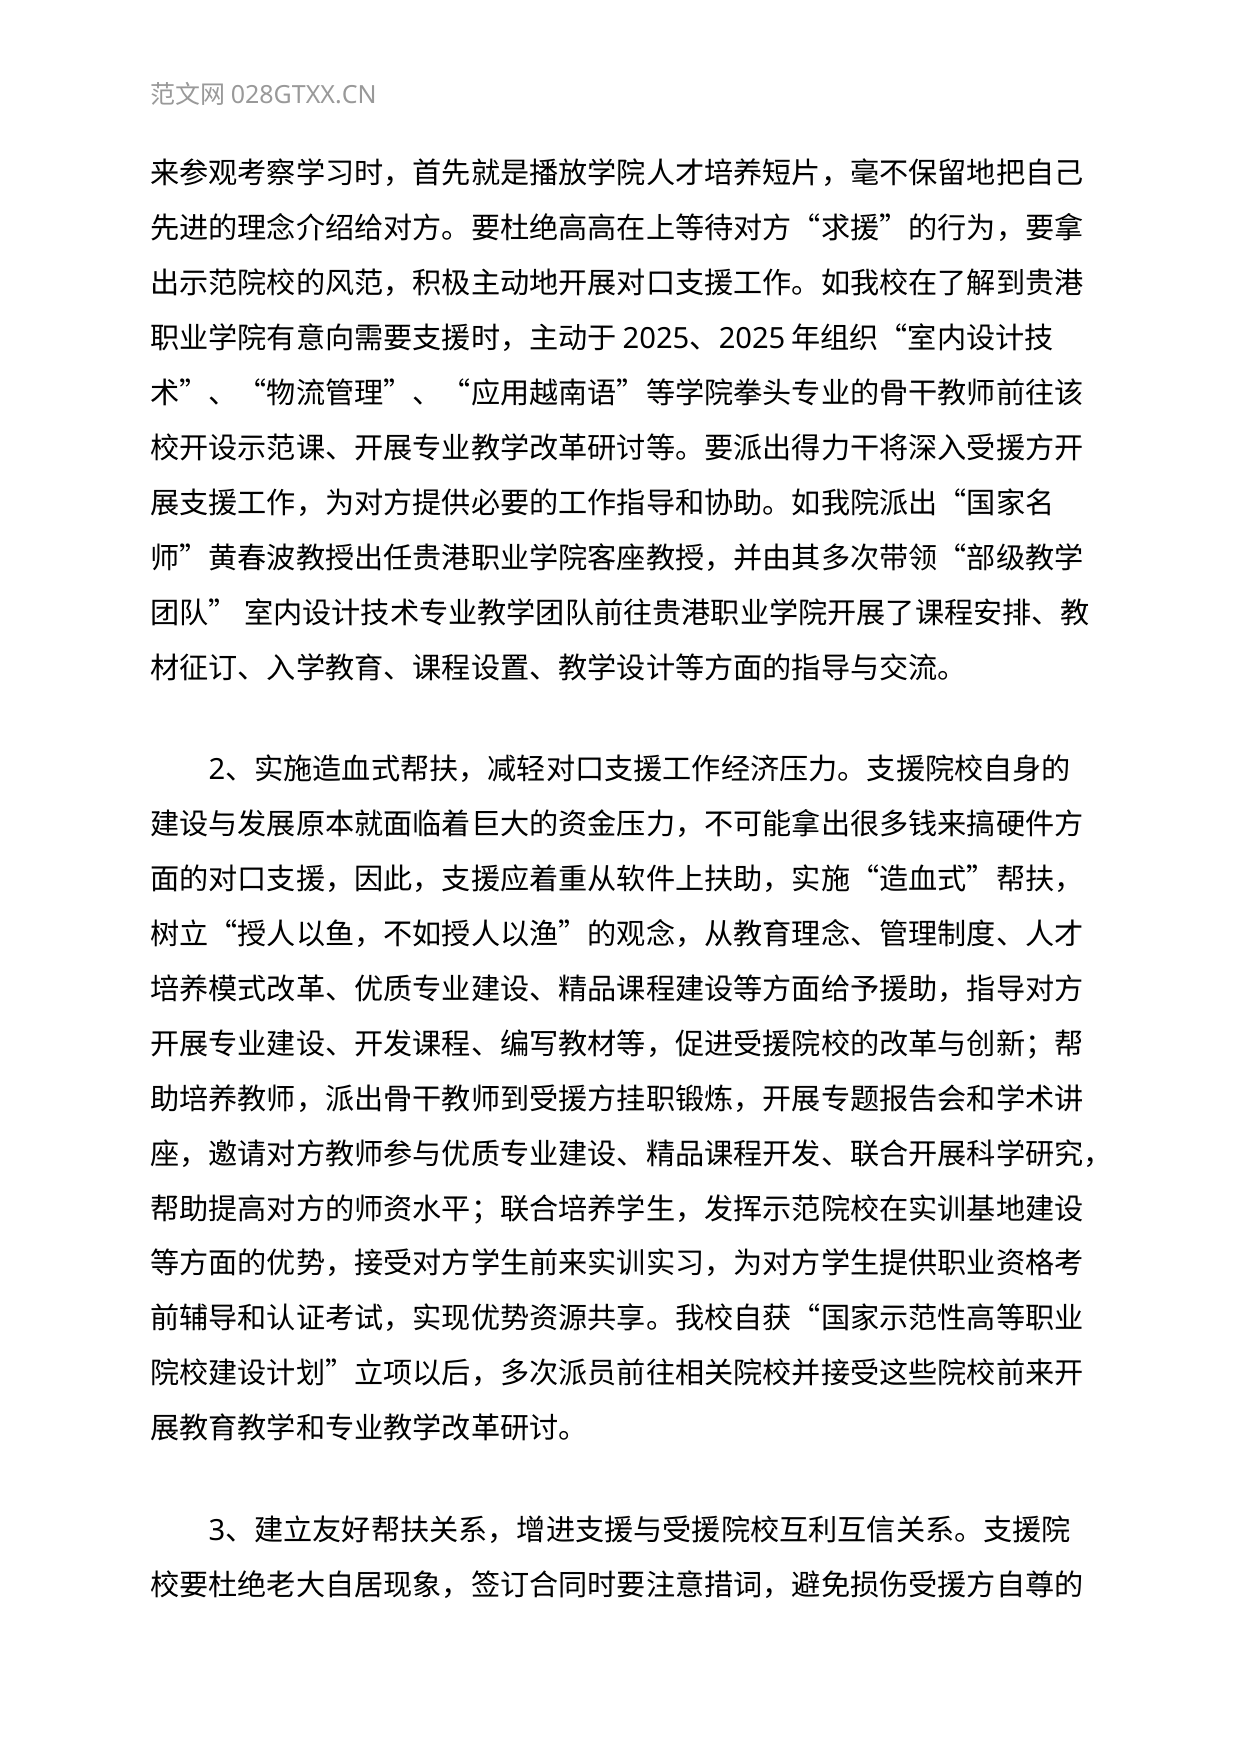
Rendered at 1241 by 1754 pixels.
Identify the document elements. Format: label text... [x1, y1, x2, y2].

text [150, 1507, 1090, 1604]
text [150, 150, 1090, 686]
text 2、实施造血式帮扶，减轻对口支援工作经济压力。支援院校自身的建设与发展原本就面临着巨大的资金压力，不可能拿出很多钱来搞硬件方面的对口支援，因此，支援应着重从软件上扶助，实施“造血式”帮扶，树立“授人以鱼，不如授人以渔”的观念，从教育理念、管理制度、人才培养模式改革、优质专业建设、精品课程建设等方面给予援助，指导对方开展专业建设、开发课程、编写教材等，促进受援院校的改革与创新；帮助培养教师，派出骨干教师到受援方挂职锻炼，开展专题报告会和学术讲座，邀请对方教师参与优质专业建设、精品课程开发、联合开展科学研究，帮助提高对方的师资水平；联合培养学生，发挥示范院校在实训基地建设等方面的优势，接受对方学生前来实训实习，为对方学生提供职业资格考前辅导和认证考试，实现优势资源共享。我校自获“国家示范性高等职业院校建设计划”立项以后，多次派员前往相关院校并接受这些院校前来开展教育教学和专业教学改革研讨。 [150, 746, 1090, 1447]
